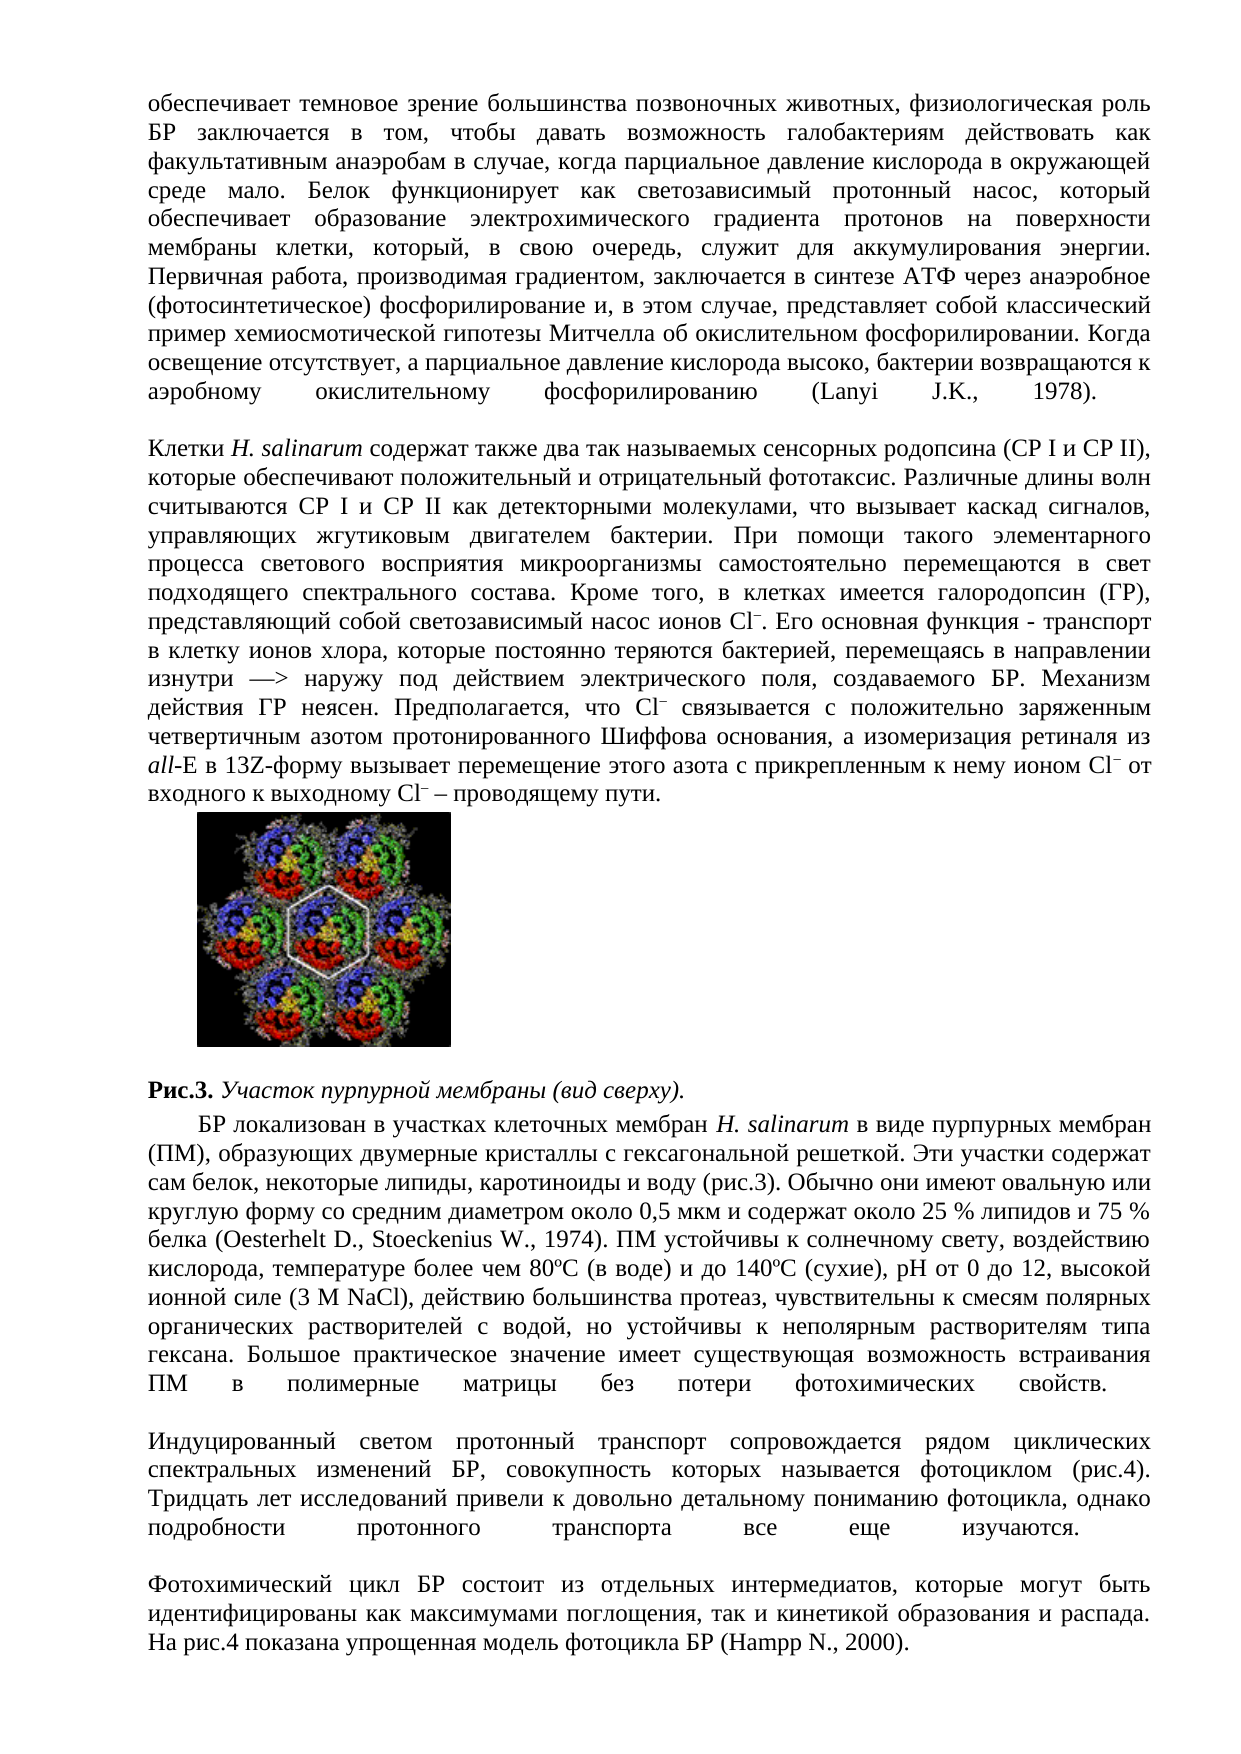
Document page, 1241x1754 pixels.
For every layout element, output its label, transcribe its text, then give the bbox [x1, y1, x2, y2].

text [148, 88, 1152, 807]
text БР локализован в участках клеточных мембран H. salinarum в виде пурпурных мембран (ПМ), образующих двумерные кристаллы с гексагональной решеткой. Эти участки содержат сам белок, некоторые липиды, каротиноиды и воду (рис.3). Обычно они имеют овальную или круглую форму со средним диаметром около 0,5 мкм и содержат около 25 % липидов и 75 % белка (Oesterhelt D., Stoeckenius W., 1974). ПМ устойчивы к солнечному свету, воздействию кислорода, температуре более чем 80ºC (в воде) и до 140ºC (сухие), рН от 0 до 12, высокой ионной силе (3 М NaCl), действию большинства протеаз, чувствительны к смесям полярных органических растворителей с водой, но устойчивы к неполярным растворителям типа гексана. Большое практическое значение имеет существующая возможность встраивания ПМ в полимерные матрицы без потери фотохимических свойств. Индуцированный светом протонный транспорт сопровождается рядом циклических спектральных изменений БР, совокупность которых называется фотоциклом (рис.4). Тридцать лет исследований привели к довольно детальному пониманию фотоцикла, однако подробности протонного транспорта все еще изучаются. Фотохимический цикл БР состоит из отдельных интермедиатов, которые могут быть идентифицированы как максимумами поглощения, так и кинетикой образования и распада. На рис.4 показана упрощенная модель фотоцикла БР (Hampp N., 2000). [148, 1109, 1152, 1656]
picture [197, 812, 451, 1047]
text Рис.3. Участок пурпурной мембраны (вид сверху). [148, 812, 1152, 1104]
